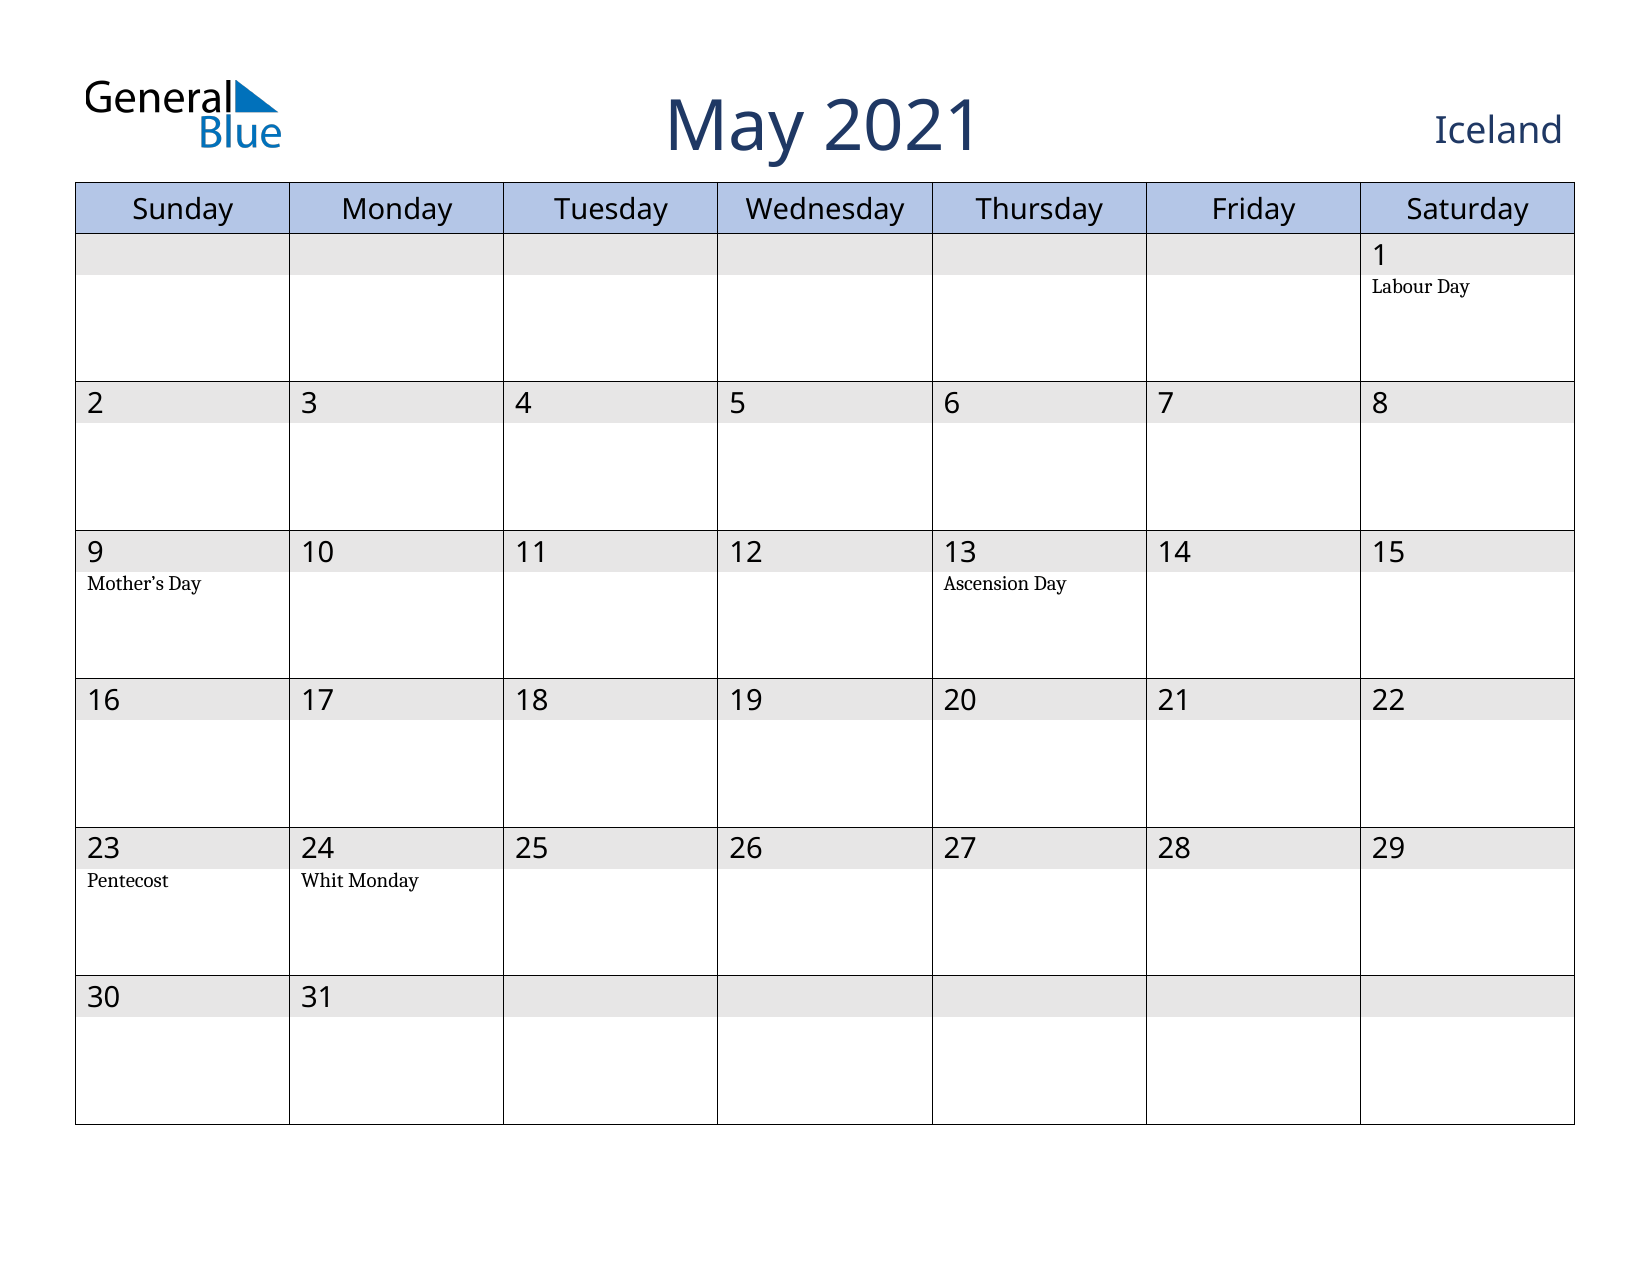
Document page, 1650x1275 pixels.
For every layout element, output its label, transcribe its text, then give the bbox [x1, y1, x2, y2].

table_cell [718, 572, 932, 678]
table_cell Sunday [76, 183, 289, 233]
table_cell 31 [290, 976, 503, 1017]
table_cell [718, 234, 932, 275]
table_cell [1147, 423, 1360, 530]
table_cell [290, 572, 503, 678]
table_cell [1147, 1017, 1360, 1123]
table_cell [1361, 720, 1574, 827]
table_cell 18 [504, 679, 717, 720]
table_cell [504, 275, 717, 381]
table_cell [504, 976, 717, 1017]
table_cell 17 [290, 679, 503, 720]
table_cell Whit Monday [290, 869, 503, 975]
table_cell [718, 976, 932, 1017]
table_cell 14 [1147, 531, 1360, 572]
table_cell [718, 869, 932, 975]
table_cell Mother’s Day [76, 572, 289, 678]
table_cell 28 [1147, 828, 1360, 869]
table_cell [1147, 869, 1360, 975]
table_cell 20 [933, 679, 1146, 720]
table_cell 6 [933, 382, 1146, 423]
table_cell [76, 423, 289, 530]
table_cell 13 [933, 531, 1146, 572]
table_cell [504, 572, 717, 678]
table_header [76, 75, 503, 182]
table_cell [1361, 1017, 1574, 1123]
table_cell 5 [718, 382, 932, 423]
table_cell Thursday [933, 183, 1146, 233]
table_cell 3 [290, 382, 503, 423]
table_cell 24 [290, 828, 503, 869]
table_cell Ascension Day [933, 572, 1146, 678]
table_cell [290, 1017, 503, 1123]
table_header Iceland [1146, 75, 1574, 182]
table_cell [718, 275, 932, 381]
table_cell [1147, 720, 1360, 827]
table_cell [718, 1017, 932, 1123]
table_cell 4 [504, 382, 717, 423]
table_cell [1147, 572, 1360, 678]
table_cell [1147, 275, 1360, 381]
table_header May 2021 [504, 75, 1146, 182]
table_cell [504, 720, 717, 827]
table_cell [933, 275, 1146, 381]
table_cell 26 [718, 828, 932, 869]
table_cell 27 [933, 828, 1146, 869]
table_cell [76, 720, 289, 827]
table_cell [718, 720, 932, 827]
table_cell [290, 720, 503, 827]
table_cell [1361, 869, 1574, 975]
table_cell [933, 234, 1146, 275]
table_cell 1 [1361, 234, 1574, 275]
table_cell [504, 1017, 717, 1123]
table_cell [718, 423, 932, 530]
table_cell [1147, 976, 1360, 1017]
table_cell 8 [1361, 382, 1574, 423]
table_cell [933, 976, 1146, 1017]
table_cell 7 [1147, 382, 1360, 423]
table_cell [933, 1017, 1146, 1123]
table_cell Friday [1147, 183, 1360, 233]
table_cell 9 [76, 531, 289, 572]
table_cell Tuesday [504, 183, 717, 233]
table_cell [504, 234, 717, 275]
table_cell [504, 423, 717, 530]
table_cell [290, 423, 503, 530]
table_cell [76, 234, 289, 275]
table_cell 11 [504, 531, 717, 572]
table_cell 12 [718, 531, 932, 572]
table_cell Monday [290, 183, 503, 233]
table_cell [1361, 976, 1574, 1017]
table_cell 21 [1147, 679, 1360, 720]
table_cell Wednesday [718, 183, 932, 233]
table_cell 29 [1361, 828, 1574, 869]
picture [86, 80, 281, 148]
table_cell 16 [76, 679, 289, 720]
table_cell [933, 423, 1146, 530]
table_cell [933, 720, 1146, 827]
table_cell 2 [76, 382, 289, 423]
table_cell 22 [1361, 679, 1574, 720]
table_cell 10 [290, 531, 503, 572]
table_cell [1361, 572, 1574, 678]
table_cell [290, 275, 503, 381]
table_cell 19 [718, 679, 932, 720]
table_cell [76, 275, 289, 381]
table_cell Labour Day [1361, 275, 1574, 381]
table_cell 25 [504, 828, 717, 869]
table_cell Pentecost [76, 869, 289, 975]
table_cell Saturday [1361, 183, 1574, 233]
table_cell [1147, 234, 1360, 275]
table_cell 15 [1361, 531, 1574, 572]
table_cell [933, 869, 1146, 975]
table_cell [504, 869, 717, 975]
table_cell [76, 1017, 289, 1123]
table_cell [1361, 423, 1574, 530]
table_cell [290, 234, 503, 275]
table_cell 30 [76, 976, 289, 1017]
table_cell 23 [76, 828, 289, 869]
